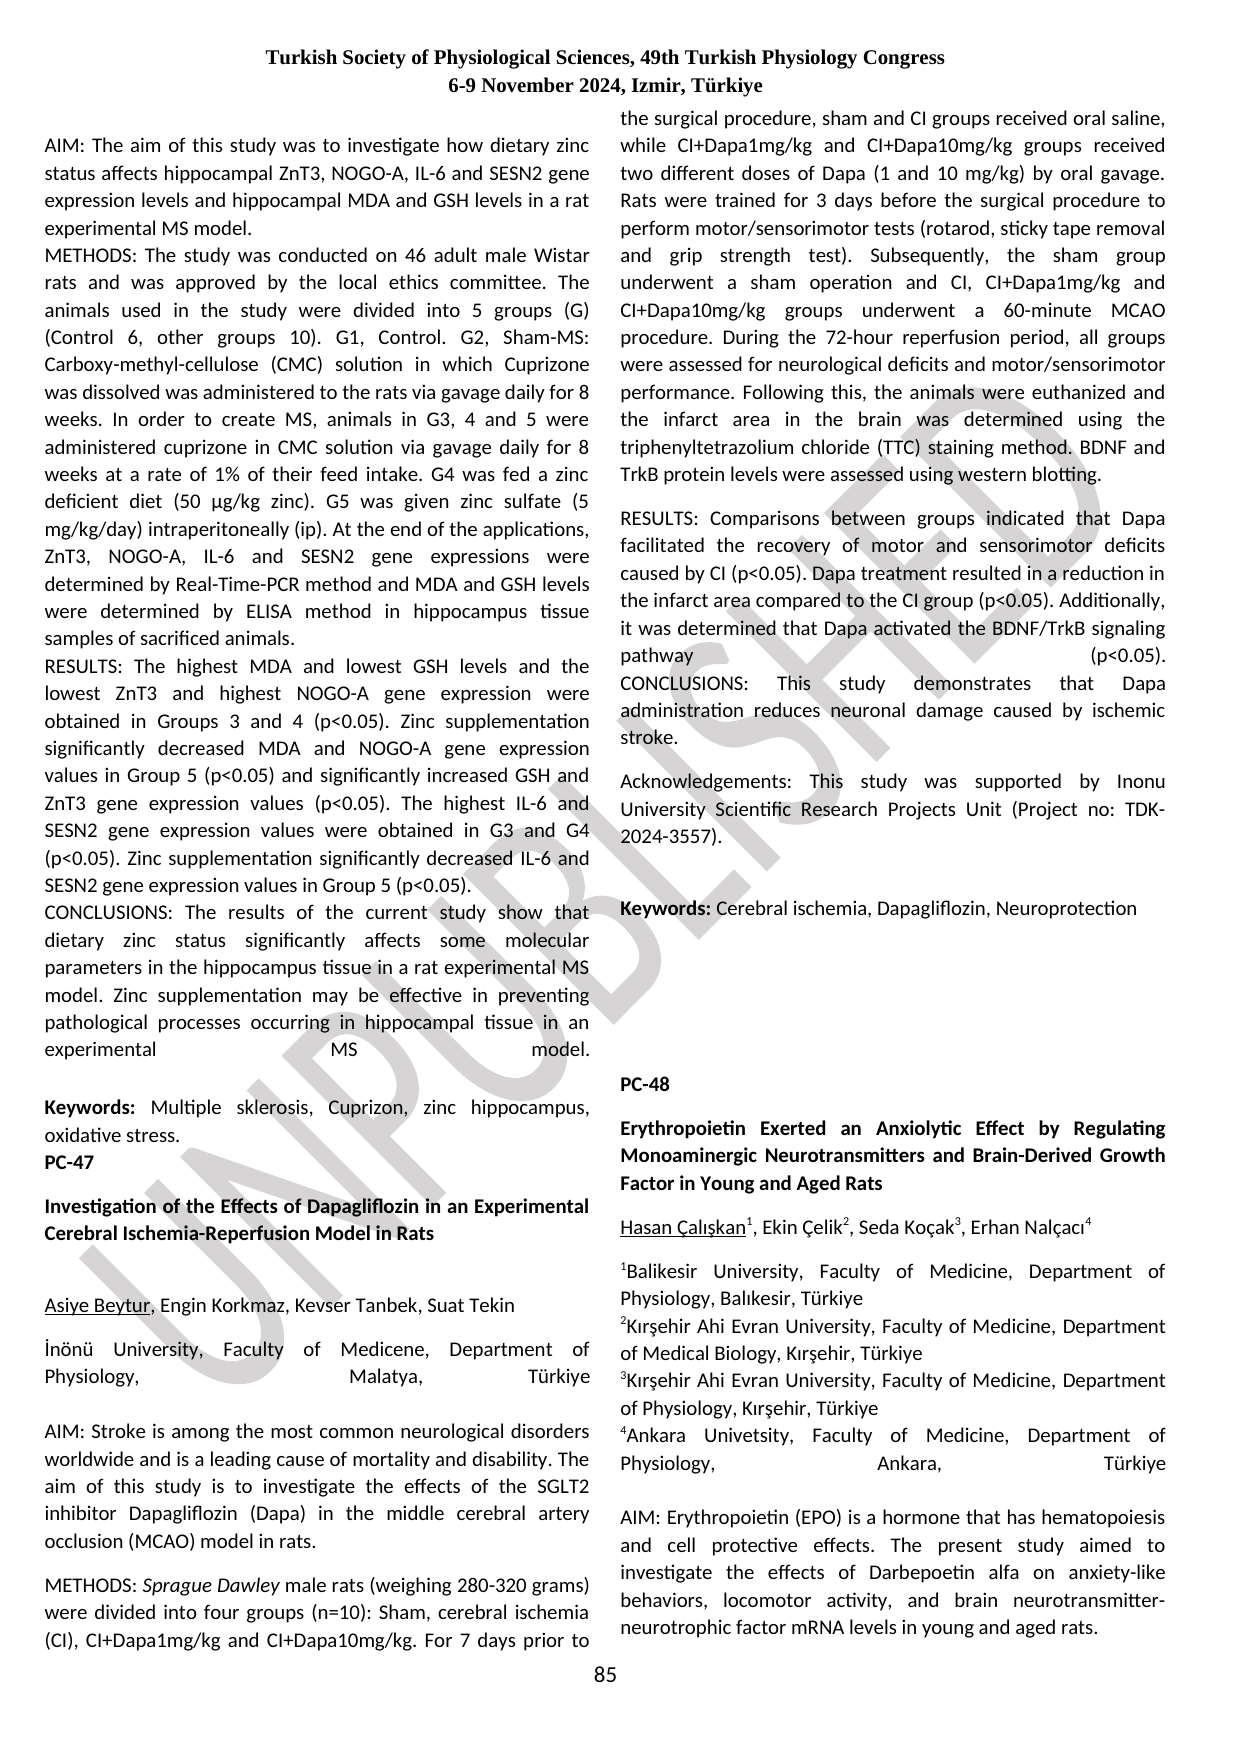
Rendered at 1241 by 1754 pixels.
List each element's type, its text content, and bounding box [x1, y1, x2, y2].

text RESULTS: Comparisons between groups indicated that Dapa facilitated the recovery of motor and sensorimotor deficits caused by CI (p<0.05). Dapa treatment resulted in a reduction in the infarct area compared to the CI group (p<0.05). Additionally, it was determined that Dapa activated the BDNF/TrkB signaling pathway (p<0.05). CONCLUSIONS: This study demonstrates that Dapa administration reduces neuronal damage caused by ischemic stroke. [620, 505, 1166, 750]
text Hasan Çalışkan1, Ekin Çelik2, Seda Koçak3, Erhan Nalçacı4 [620, 1214, 1166, 1239]
text Acknowledgements: This study was supported by Inonu University Scientific Research Projects Unit (Project no: TDK-2024-3557). [620, 768, 1166, 849]
text Keywords: Multiple sklerosis, Cuprizon, zinc hippocampus, oxidative stress. [44, 1094, 590, 1147]
text METHODS: The study was conducted on 46 adult male Wistar rats and was approved by the local ethics committee. The animals used in the study were divided into 5 groups (G) (Control 6, other groups 10). G1, Control. G2, Sham-MS: Carboxy-methyl-cellulose (CMC) solution in which Cuprizone was dissolved was administered to the rats via gavage daily for 8 weeks. In order to create MS, animals in G3, 4 and 5 were administered cuprizone in CMC solution via gavage daily for 8 weeks at a rate of 1% of their feed intake. G4 was fed a zinc deficient diet (50 µg/kg zinc). G5 was given zinc sulfate (5 mg/kg/day) intraperitoneally (ip). At the end of the applications, ZnT3, NOGO-A, IL-6 and SESN2 gene expressions were determined by Real-Time-PCR method and MDA and GSH levels were determined by ELISA method in hippocampus tissue samples of sacrificed animals. [44, 242, 590, 651]
text RESULTS: The highest MDA and lowest GSH levels and the lowest ZnT3 and highest NOGO-A gene expression were obtained in Groups 3 and 4 (p<0.05). Zinc supplementation significantly decreased MDA and NOGO-A gene expression values in Group 5 (p<0.05) and significantly increased GSH and ZnT3 gene expression values (p<0.05). The highest IL-6 and SESN2 gene expression values were obtained in G3 and G4 (p<0.05). Zinc supplementation significantly decreased IL-6 and SESN2 gene expression values in Group 5 (p<0.05). [44, 653, 590, 898]
text Keywords: Cerebral ischemia, Dapagliflozin, Neuroprotection [620, 867, 1166, 920]
text CONCLUSIONS: The results of the current study show that dietary zinc status significantly affects some molecular parameters in the hippocampus tissue in a rat experimental MS model. Zinc supplementation may be effective in preventing pathological processes occurring in hippocampal tissue in an experimental MS model. [44, 899, 590, 1092]
text METHODS: Sprague Dawley male rats (weighing 280-320 grams) were divided into four groups (n=10): Sham, cerebral ischemia (CI), CI+Dapa1mg/kg and CI+Dapa10mg/kg. For 7 days prior to the surgical procedure, sham and CI groups received oral saline, while CI+Dapa1mg/kg and CI+Dapa10mg/kg groups received two different doses of Dapa (1 and 10 mg/kg) by oral gavage. Rats were trained for 3 days before the surgical procedure to perform motor/sensorimotor tests (rotarod, sticky tape removal and grip strength test). Subsequently, the sham group underwent a sham operation and CI, CI+Dapa1mg/kg and CI+Dapa10mg/kg groups underwent a 60-minute MCAO procedure. During the 72-hour reperfusion period, all groups were assessed for neurological deficits and motor/sensorimotor performance. Following this, the animals were euthanized and the infarct area in the brain was determined using the triphenyltetrazolium chloride (TTC) staining method. BDNF and TrkB protein levels were assessed using western blotting. [620, 105, 1166, 487]
text 3Kırşehir Ahi Evran University, Faculty of Medicine, Department of Physiology, Kırşehir, Türkiye [620, 1368, 1166, 1420]
text Erythropoietin Exerted an Anxiolytic Effect by Regulating Monoaminergic Neurotransmitters and Brain-Derived Growth Factor in Young and Aged Rats [620, 1115, 1166, 1195]
text PC-48 [620, 1071, 1166, 1096]
text 1Balikesir University, Faculty of Medicine, Department of Physiology, Balıkesir, Türkiye [620, 1258, 1166, 1311]
text Investigation of the Effects of Dapagliflozin in an Experimental Cerebral Ischemia-Reperfusion Model in Rats [44, 1193, 590, 1246]
text 2Kırşehir Ahi Evran University, Faculty of Medicine, Department of Medical Biology, Kırşehir, Türkiye [620, 1313, 1166, 1366]
text AIM: The aim of this study was to investigate how dietary zinc status affects hippocampal ZnT3, NOGO-A, IL-6 and SESN2 gene expression levels and hippocampal MDA and GSH levels in a rat experimental MS model. [44, 105, 590, 240]
text PC-47 [44, 1149, 590, 1174]
text 4Ankara Univetsity, Faculty of Medicine, Department of Physiology, Ankara, Türkiye AIM: Erythropoietin (EPO) is a hormone that has hematopoiesis and cell protective effects. The present study aimed to investigate the effects of Darbepoetin alfa on anxiety-like behaviors, locomotor activity, and brain neurotransmitter-neurotrophic factor mRNA levels in young and aged rats. [620, 1422, 1166, 1639]
text Asiye Beytur, Engin Korkmaz, Kevser Tanbek, Suat Tekin [44, 1265, 590, 1317]
text İnönü University, Faculty of Medicene, Department of Physiology, Malatya, Türkiye AIM: Stroke is among the most common neurological disorders worldwide and is a leading cause of mortality and disability. The aim of this study is to investigate the effects of the SGLT2 inhibitor Dapagliflozin (Dapa) in the middle cerebral artery occlusion (MCAO) model in rats. [44, 1336, 590, 1553]
